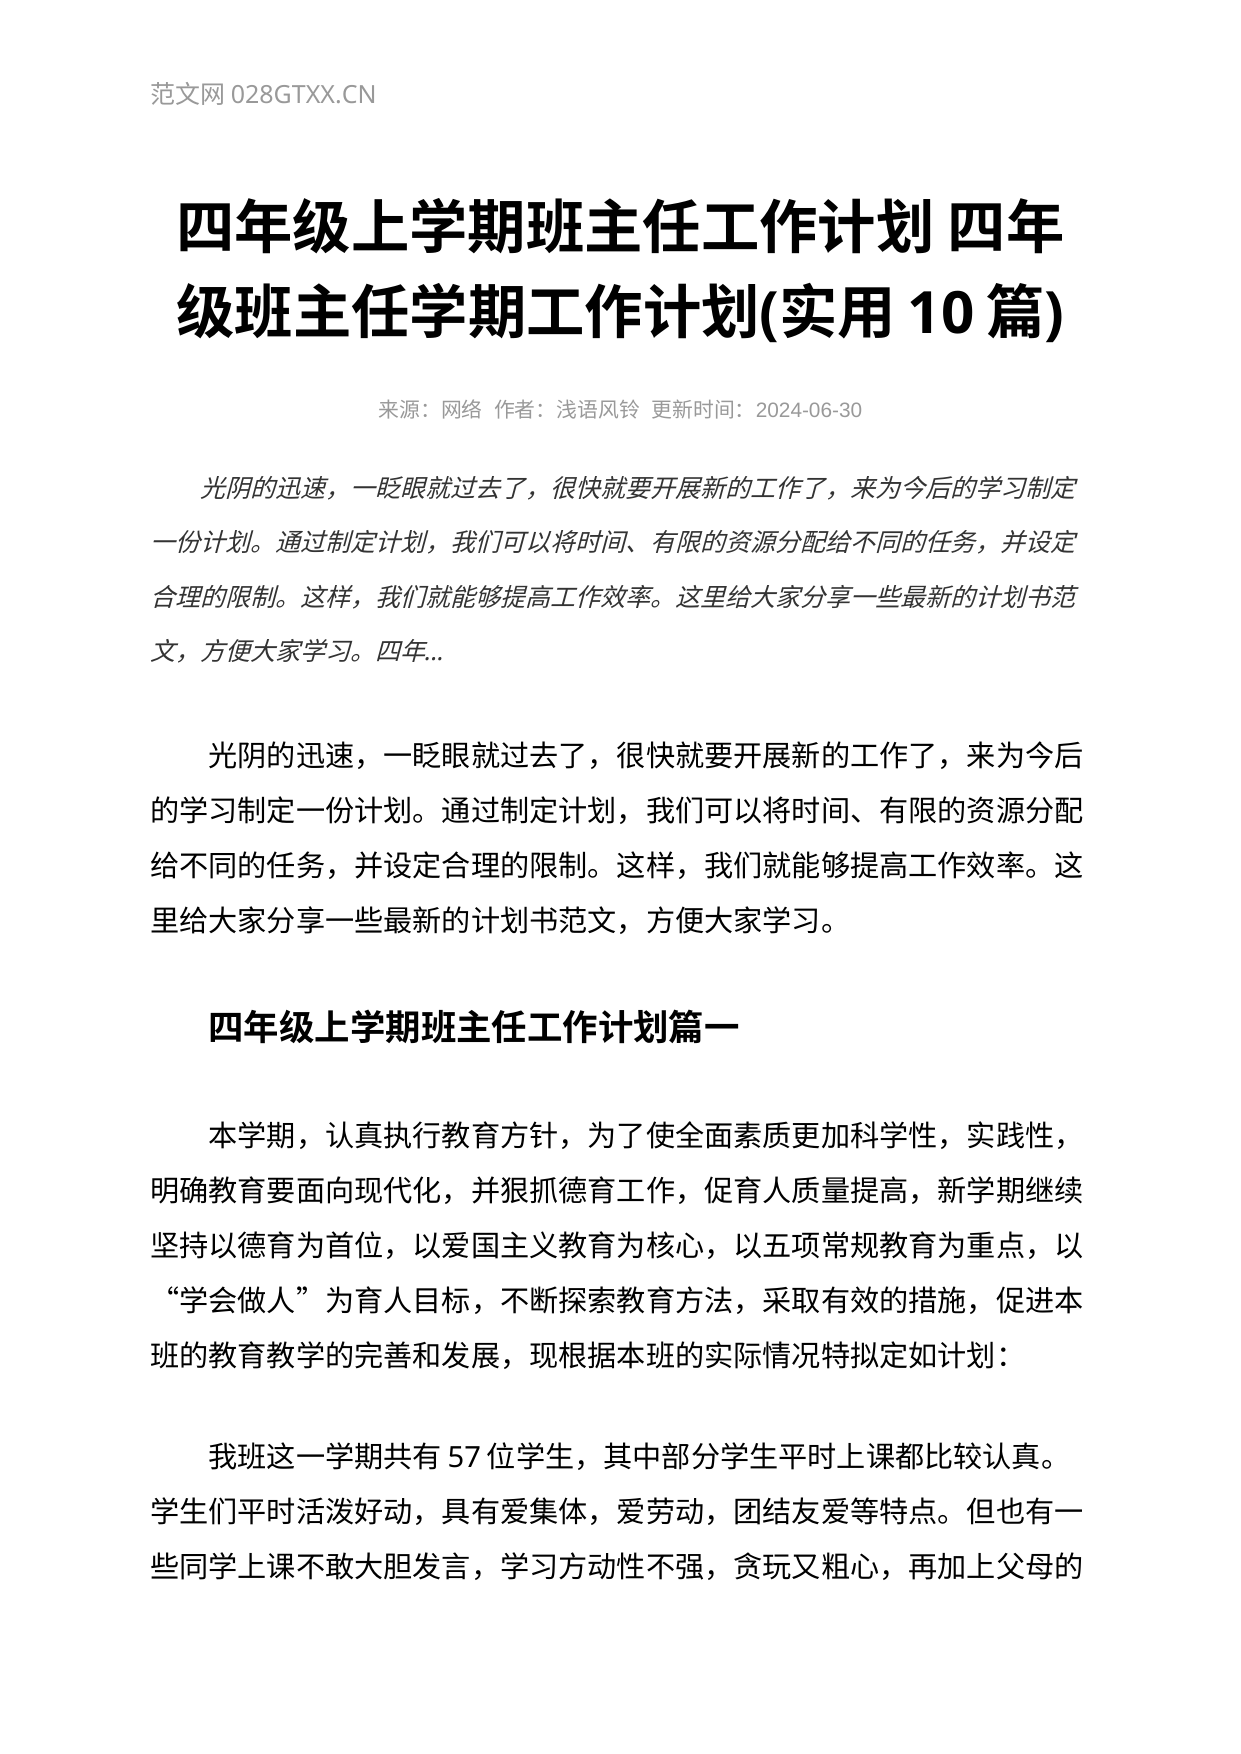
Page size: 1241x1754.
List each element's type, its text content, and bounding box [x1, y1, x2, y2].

subtitle 四年级上学期班主任工作计划 四年级班主任学期工作计划(实用10篇) [150, 181, 1090, 351]
text 来源：网络 作者：浅语风铃 更新时间：2024-06-30 [150, 397, 1090, 421]
text 光阴的迅速，一眨眼就过去了，很快就要开展新的工作了，来为今后的学习制定一份计划。通过制定计划，我们可以将时间、有限的资源分配给不同的任务，并设定合理的限制。这样，我们就能够提高工作效率。这里给大家分享一些最新的计划书范文，方便大家学习。 [150, 733, 1090, 939]
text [150, 1434, 1090, 1586]
text 光阴的迅速，一眨眼就过去了，很快就要开展新的工作了，来为今后的学习制定一份计划。通过制定计划，我们可以将时间、有限的资源分配给不同的任务，并设定合理的限制。这样，我们就能够提高工作效率。这里给大家分享一些最新的计划书范文，方便大家学习。四年... [150, 468, 1090, 668]
text 四年级上学期班主任工作计划篇一 [150, 999, 1090, 1050]
text 本学期，认真执行教育方针，为了使全面素质更加科学性，实践性，明确教育要面向现代化，并狠抓德育工作，促育人质量提高，新学期继续坚持以德育为首位，以爱国主义教育为核心，以五项常规教育为重点，以“学会做人”为育人目标，不断探索教育方法，采取有效的措施，促进本班的教育教学的完善和发展，现根据本班的实际情况特拟定如计划： [150, 1112, 1090, 1374]
